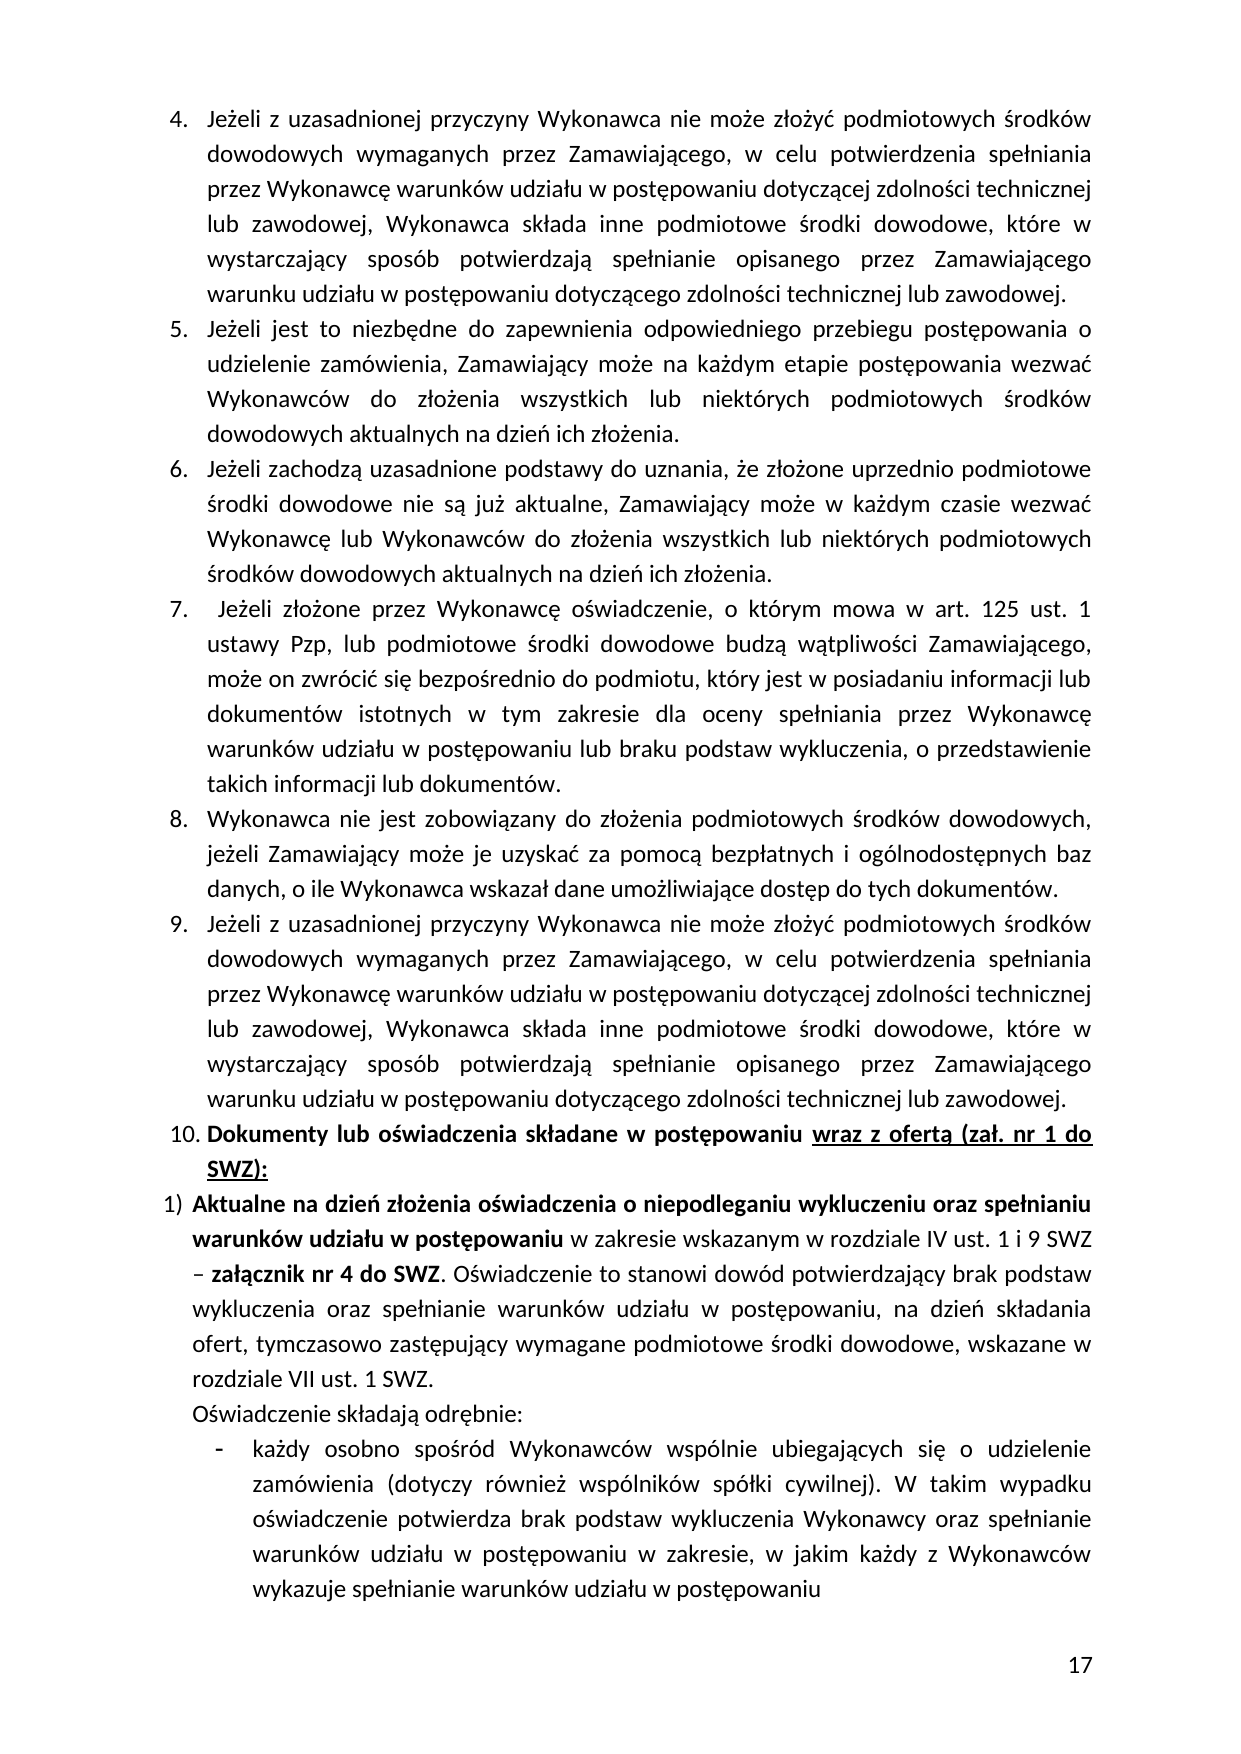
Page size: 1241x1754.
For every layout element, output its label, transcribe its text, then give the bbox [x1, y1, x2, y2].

list Oświadczenie składają odrębnie: [192, 1398, 1093, 1429]
list każdy osobno spośród Wykonawców wspólnie ubiegających się o udzielenie zamówienia (dotyczy również wspólników spółki cywilnej). W takim wypadku oświadczenie potwierdza brak podstaw wykluczenia Wykonawcy oraz spełnianie warunków udziału w postępowaniu w zakresie, w jakim każdy z Wykonawców wykazuje spełnianie warunków udziału w postępowaniu [215, 1433, 1093, 1604]
list Aktualne na dzień złożenia oświadczenia o niepodleganiu wykluczeniu oraz spełnianiu warunków udziału w postępowaniu w zakresie wskazanym w rozdziale IV ust. 1 i 9 SWZ – załącznik nr 4 do SWZ. Oświadczenie to stanowi dowód potwierdzający brak podstaw wykluczenia oraz spełnianie warunków udziału w postępowaniu, na dzień składania ofert, tymczasowo zastępujący wymagane podmiotowe środki dowodowe, wskazane w rozdziale VII ust. 1 SWZ. [163, 1188, 1093, 1394]
list Wykonawca nie jest zobowiązany do złożenia podmiotowych środków dowodowych, jeżeli Zamawiający może je uzyskać za pomocą bezpłatnych i ogólnodostępnych baz danych, o ile Wykonawca wskazał dane umożliwiające dostęp do tych dokumentów. [169, 803, 1093, 904]
list Jeżeli jest to niezbędne do zapewnienia odpowiedniego przebiegu postępowania o udzielenie zamówienia, Zamawiający może na każdym etapie postępowania wezwać Wykonawców do złożenia wszystkich lub niektórych podmiotowych środków dowodowych aktualnych na dzień ich złożenia. [169, 313, 1093, 449]
list Jeżeli z uzasadnionej przyczyny Wykonawca nie może złożyć podmiotowych środków dowodowych wymaganych przez Zamawiającego, w celu potwierdzenia spełniania przez Wykonawcę warunków udziału w postępowaniu dotyczącej zdolności technicznej lub zawodowej, Wykonawca składa inne podmiotowe środki dowodowe, które w wystarczający sposób potwierdzają spełnianie opisanego przez Zamawiającego warunku udziału w postępowaniu dotyczącego zdolności technicznej lub zawodowej. [169, 908, 1093, 1114]
list Dokumenty lub oświadczenia składane w postępowaniu wraz z ofertą (zał. nr 1 do SWZ): [169, 1118, 1093, 1184]
list Jeżeli złożone przez Wykonawcę oświadczenie, o którym mowa w art. 125 ust. 1 ustawy Pzp, lub podmiotowe środki dowodowe budzą wątpliwości Zamawiającego, może on zwrócić się bezpośrednio do podmiotu, który jest w posiadaniu informacji lub dokumentów istotnych w tym zakresie dla oceny spełniania przez Wykonawcę warunków udziału w postępowaniu lub braku podstaw wykluczenia, o przedstawienie takich informacji lub dokumentów. [169, 593, 1093, 799]
list Jeżeli z uzasadnionej przyczyny Wykonawca nie może złożyć podmiotowych środków dowodowych wymaganych przez Zamawiającego, w celu potwierdzenia spełniania przez Wykonawcę warunków udziału w postępowaniu dotyczącej zdolności technicznej lub zawodowej, Wykonawca składa inne podmiotowe środki dowodowe, które w wystarczający sposób potwierdzają spełnianie opisanego przez Zamawiającego warunku udziału w postępowaniu dotyczącego zdolności technicznej lub zawodowej. [169, 103, 1093, 309]
list Jeżeli zachodzą uzasadnione podstawy do uznania, że złożone uprzednio podmiotowe środki dowodowe nie są już aktualne, Zamawiający może w każdym czasie wezwać Wykonawcę lub Wykonawców do złożenia wszystkich lub niektórych podmiotowych środków dowodowych aktualnych na dzień ich złożenia. [169, 453, 1093, 589]
